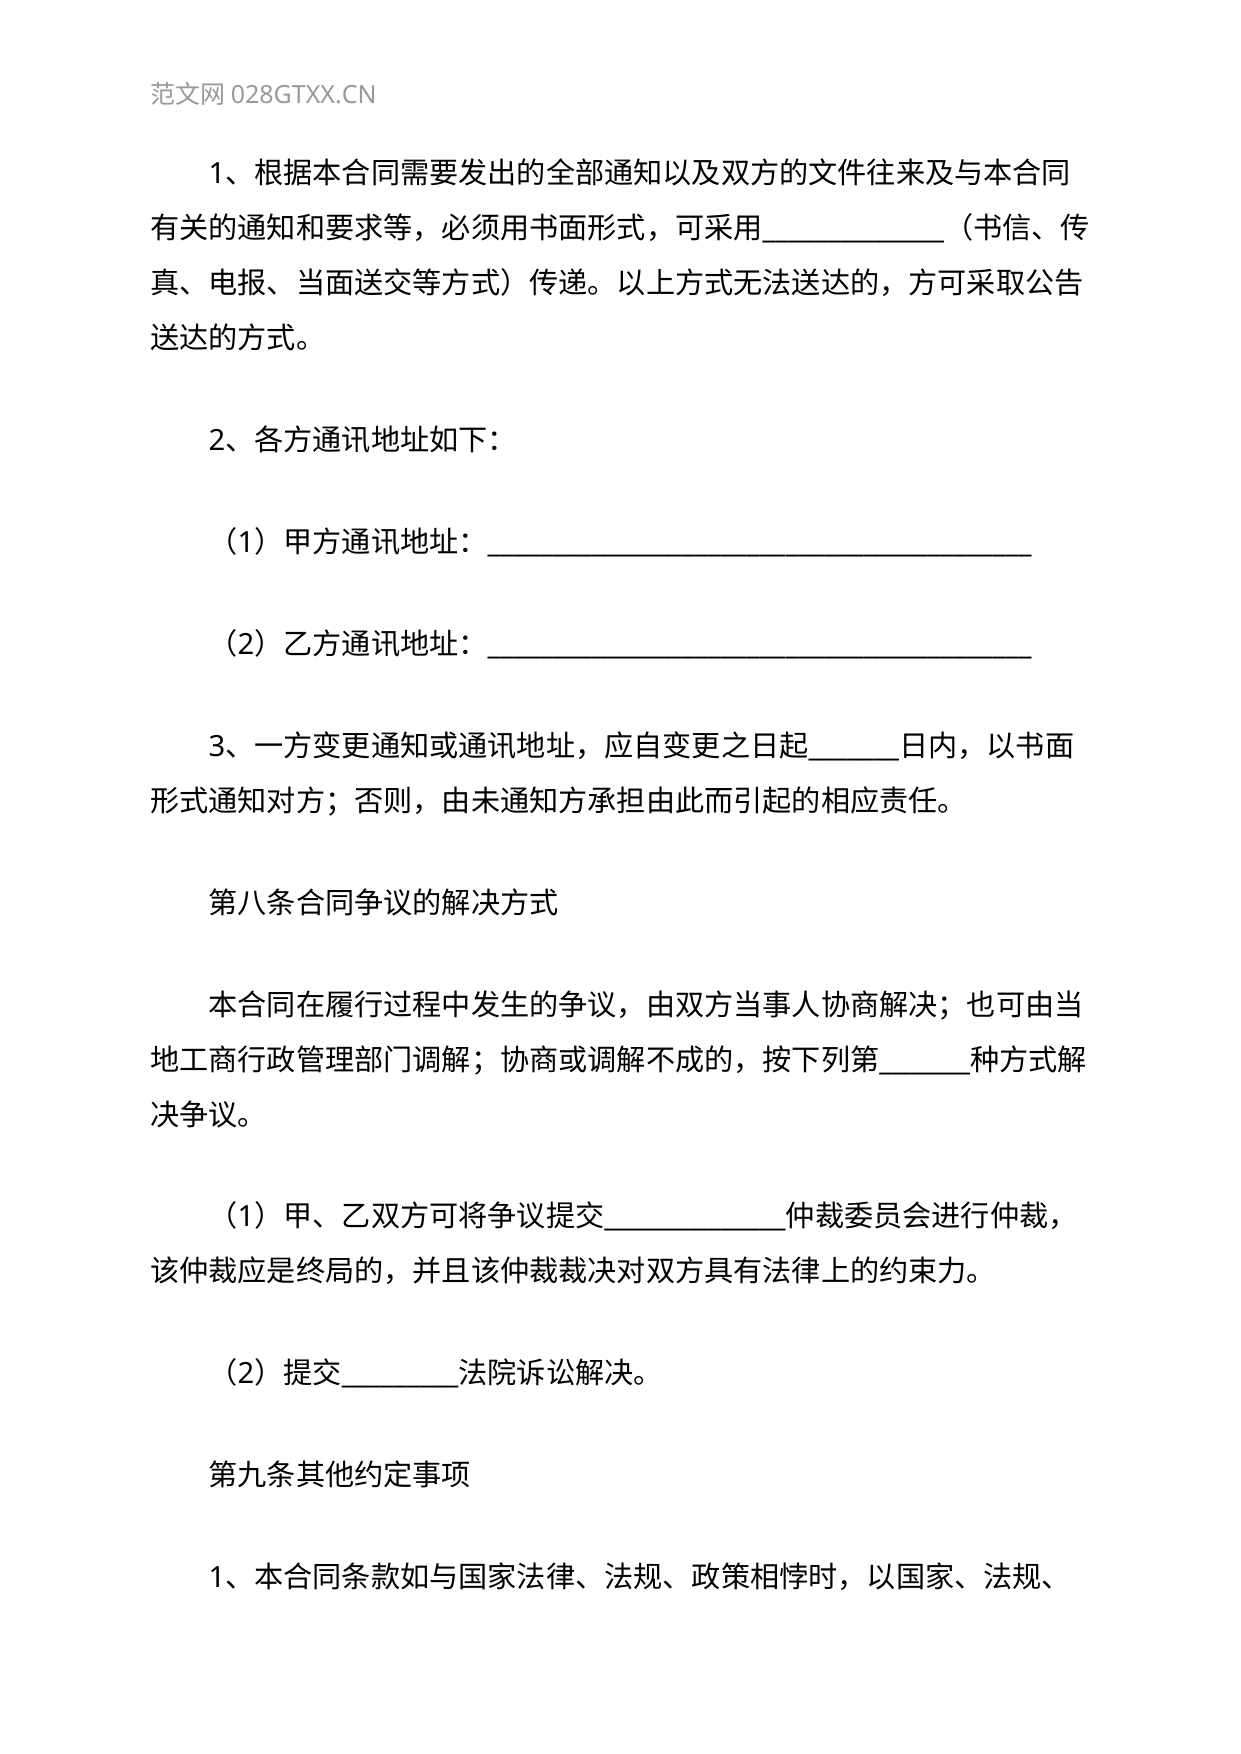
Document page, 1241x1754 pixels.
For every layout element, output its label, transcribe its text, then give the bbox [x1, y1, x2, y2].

text 本合同在履行过程中发生的争议，由双方当事人协商解决；也可由当地工商行政管理部门调解；协商或调解不成的，按下列第_______种方式解决争议。 [150, 981, 1090, 1133]
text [150, 1553, 1090, 1596]
text （2）提交_________法院诉讼解决。 [150, 1349, 1090, 1392]
text 1、根据本合同需要发出的全部通知以及双方的文件往来及与本合同有关的通知和要求等，必须用书面形式，可采用______________（书信、传真、电报、当面送交等方式）传递。以上方式无法送达的，方可采取公告送达的方式。 [150, 150, 1090, 357]
text （2）乙方通讯地址：__________________________________________ [150, 621, 1090, 663]
text （1）甲方通讯地址：__________________________________________ [150, 519, 1090, 561]
text 第九条其他约定事项 [150, 1452, 1090, 1494]
text 2、各方通讯地址如下： [150, 417, 1090, 459]
text 3、一方变更通知或通讯地址，应自变更之日起_______日内，以书面形式通知对方；否则，由未通知方承担由此而引起的相应责任。 [150, 723, 1090, 820]
text 第八条合同争议的解决方式 [150, 879, 1090, 922]
text （1）甲、乙双方可将争议提交______________仲裁委员会进行仲裁，该仲裁应是终局的，并且该仲裁裁决对双方具有法律上的约束力。 [150, 1193, 1090, 1290]
